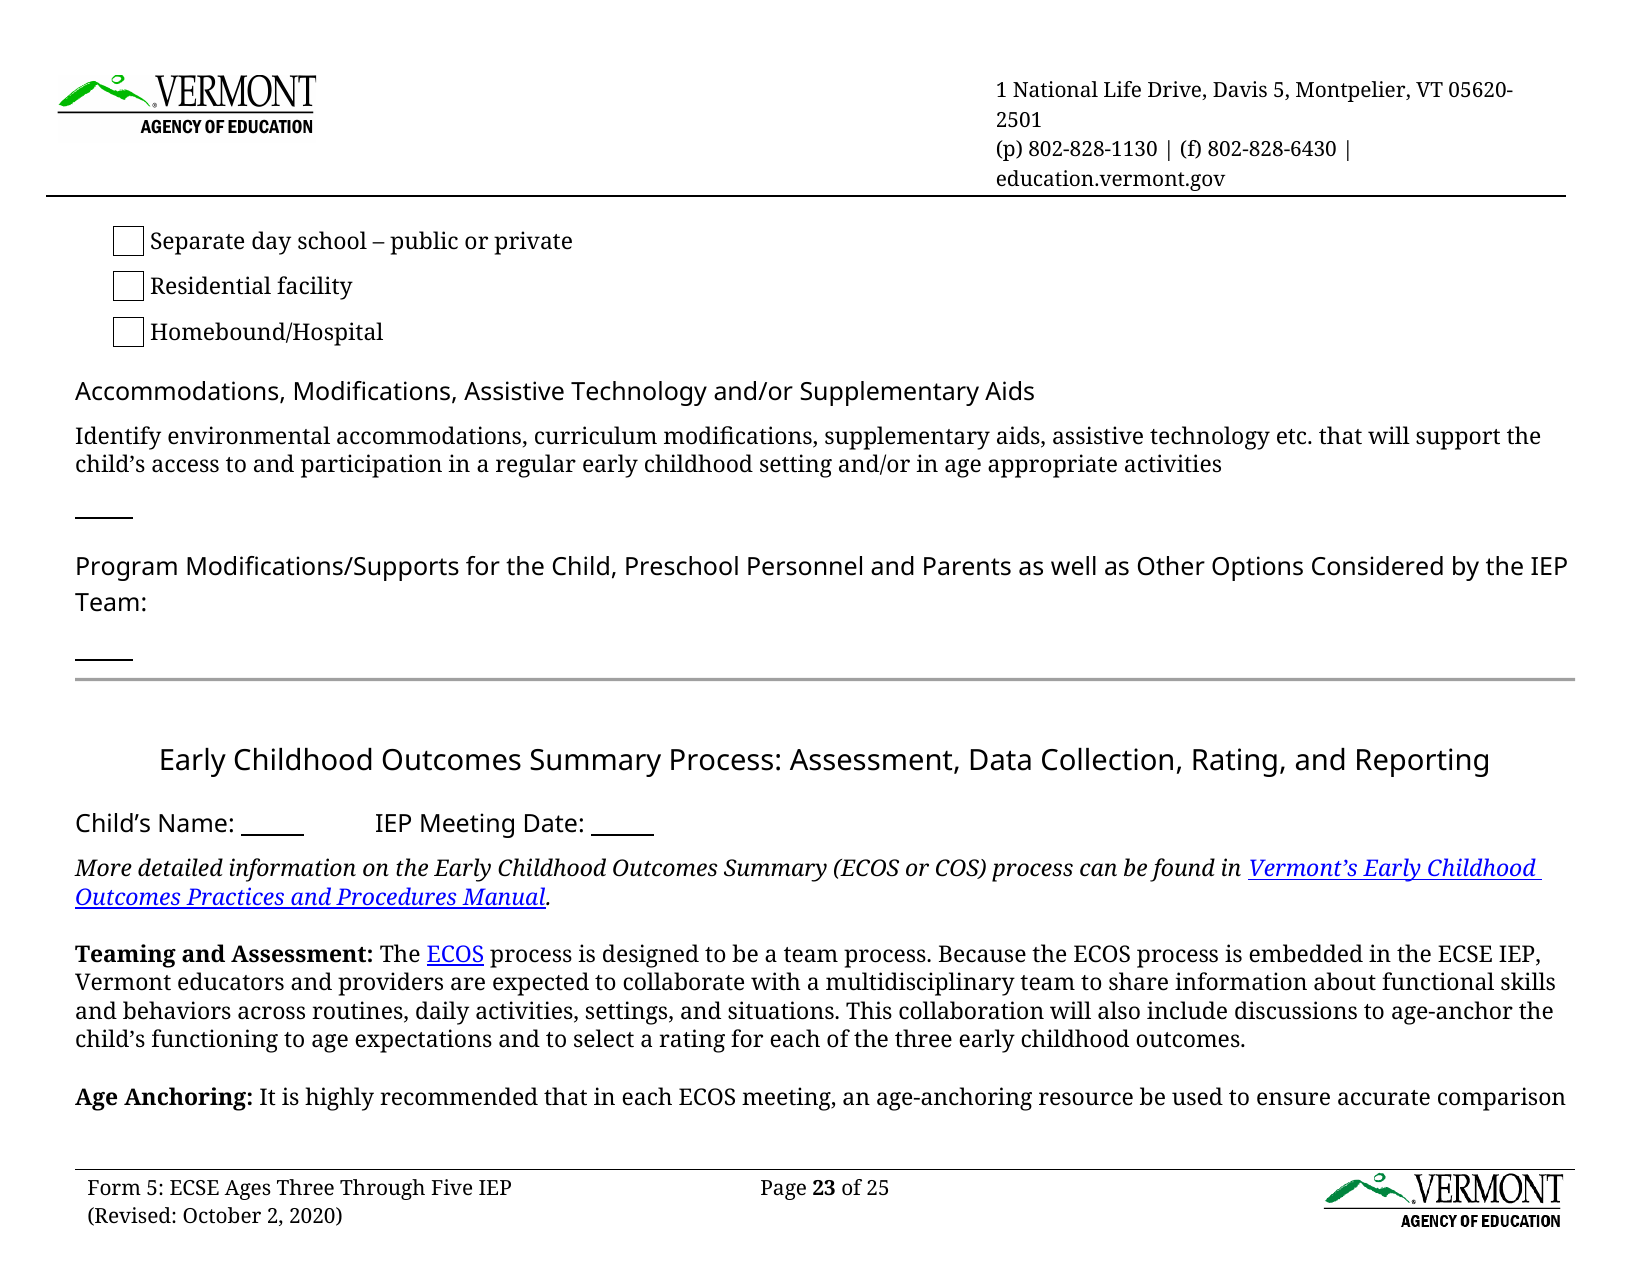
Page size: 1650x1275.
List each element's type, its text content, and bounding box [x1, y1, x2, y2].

subtitle Accommodations, Modifications, Assistive Technology and/or Supplementary Aids [75, 373, 1575, 407]
picture [57, 75, 317, 143]
text Residential facility [112, 270, 1575, 302]
text Identify environmental accommodations, curriculum modifications, supplementary aids, assistive technology etc. that will support the child’s access to and participation in a regular early childhood setting and/or in age appropriate activities [75, 422, 1575, 478]
text Homebound/Hospital [112, 316, 1575, 347]
subtitle Program Modifications/Supports for the Child, Preschool Personnel and Parents as well as Other Options Considered by the IEP Team: [75, 549, 1575, 618]
text More detailed information on the Early Childhood Outcomes Summary (ECOS or COS) process can be found in Vermont’s Early Childhood Outcomes Practices and Procedures Manual. [75, 854, 1569, 911]
text Separate day school – public or private [112, 225, 1575, 256]
text Teaming and Assessment: The ECOS process is designed to be a team process. Because the ECOS process is embedded in the ECSE IEP, Vermont educators and providers are expected to collaborate with a multidisciplinary team to share information about functional skills and behaviors across routines, daily activities, settings, and situations. This collaboration will also include discussions to age-anchor the child’s functioning to age expectations and to select a rating for each of the three early childhood outcomes. [75, 939, 1569, 1053]
subtitle Child’s Name: IEP Meeting Date: [75, 806, 1575, 839]
picture [1323, 1172, 1564, 1233]
subtitle Early Childhood Outcomes Summary Process: Assessment, Data Collection, Rating, and Reporting [75, 739, 1575, 778]
